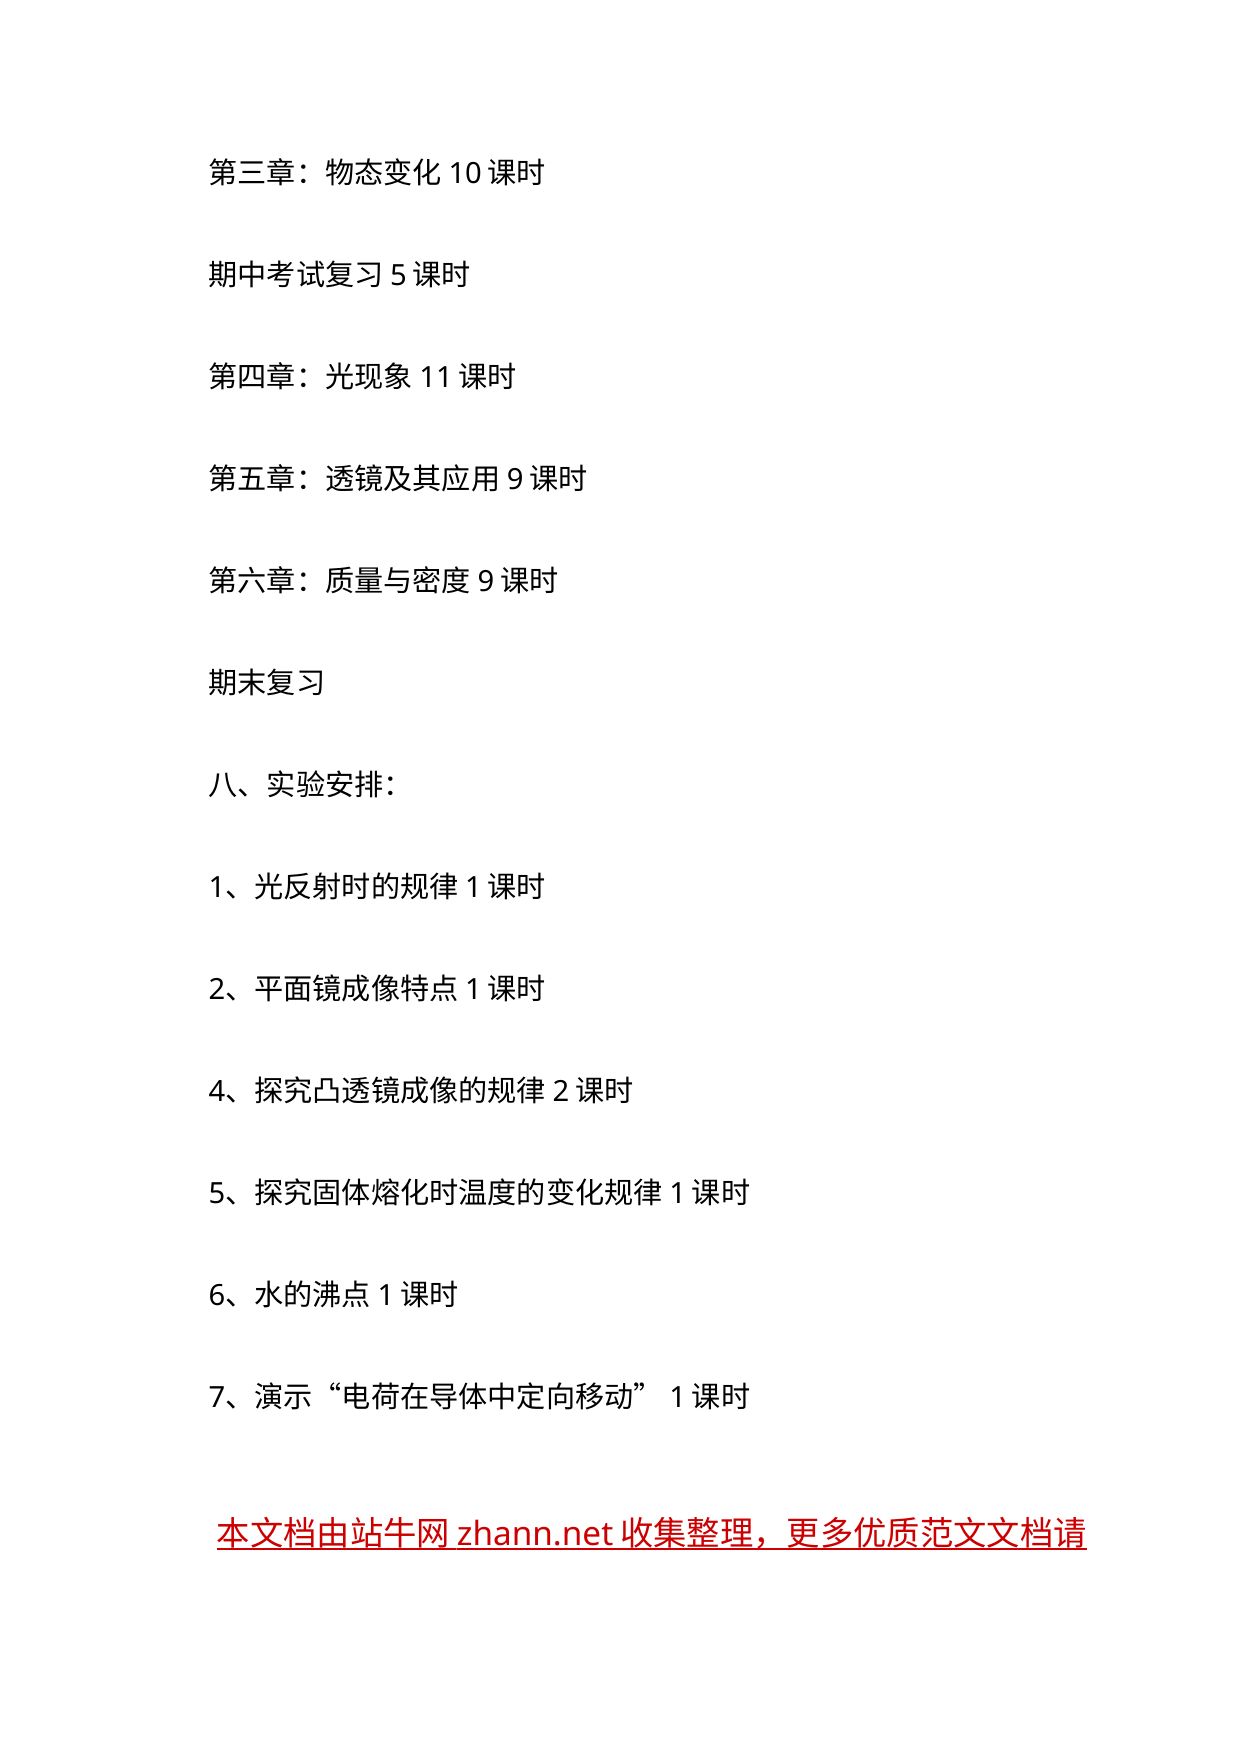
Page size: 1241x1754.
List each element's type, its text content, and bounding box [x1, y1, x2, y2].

text 2、平面镜成像特点 1课时 [150, 965, 1090, 1008]
text 5、探究固体熔化时温度的变化规律 1课时 [150, 1169, 1090, 1212]
text 6、水的沸点 1课时 [150, 1271, 1090, 1314]
text 第四章：光现象 11课时 [150, 354, 1090, 396]
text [150, 1507, 1090, 1555]
text 期中考试复习 5课时 [150, 252, 1090, 294]
text 7、演示“电荷在导体中定向移动” 1课时 [150, 1373, 1090, 1416]
text 4、探究凸透镜成像的规律 2课时 [150, 1067, 1090, 1110]
text 八、实验安排： [150, 762, 1090, 804]
text 1、光反射时的规律 1课时 [150, 863, 1090, 906]
text 第五章：透镜及其应用 9课时 [150, 456, 1090, 498]
text 第六章：质量与密度 9课时 [150, 558, 1090, 600]
text 第三章：物态变化 10课时 [150, 150, 1090, 192]
text 期末复习 [150, 660, 1090, 702]
